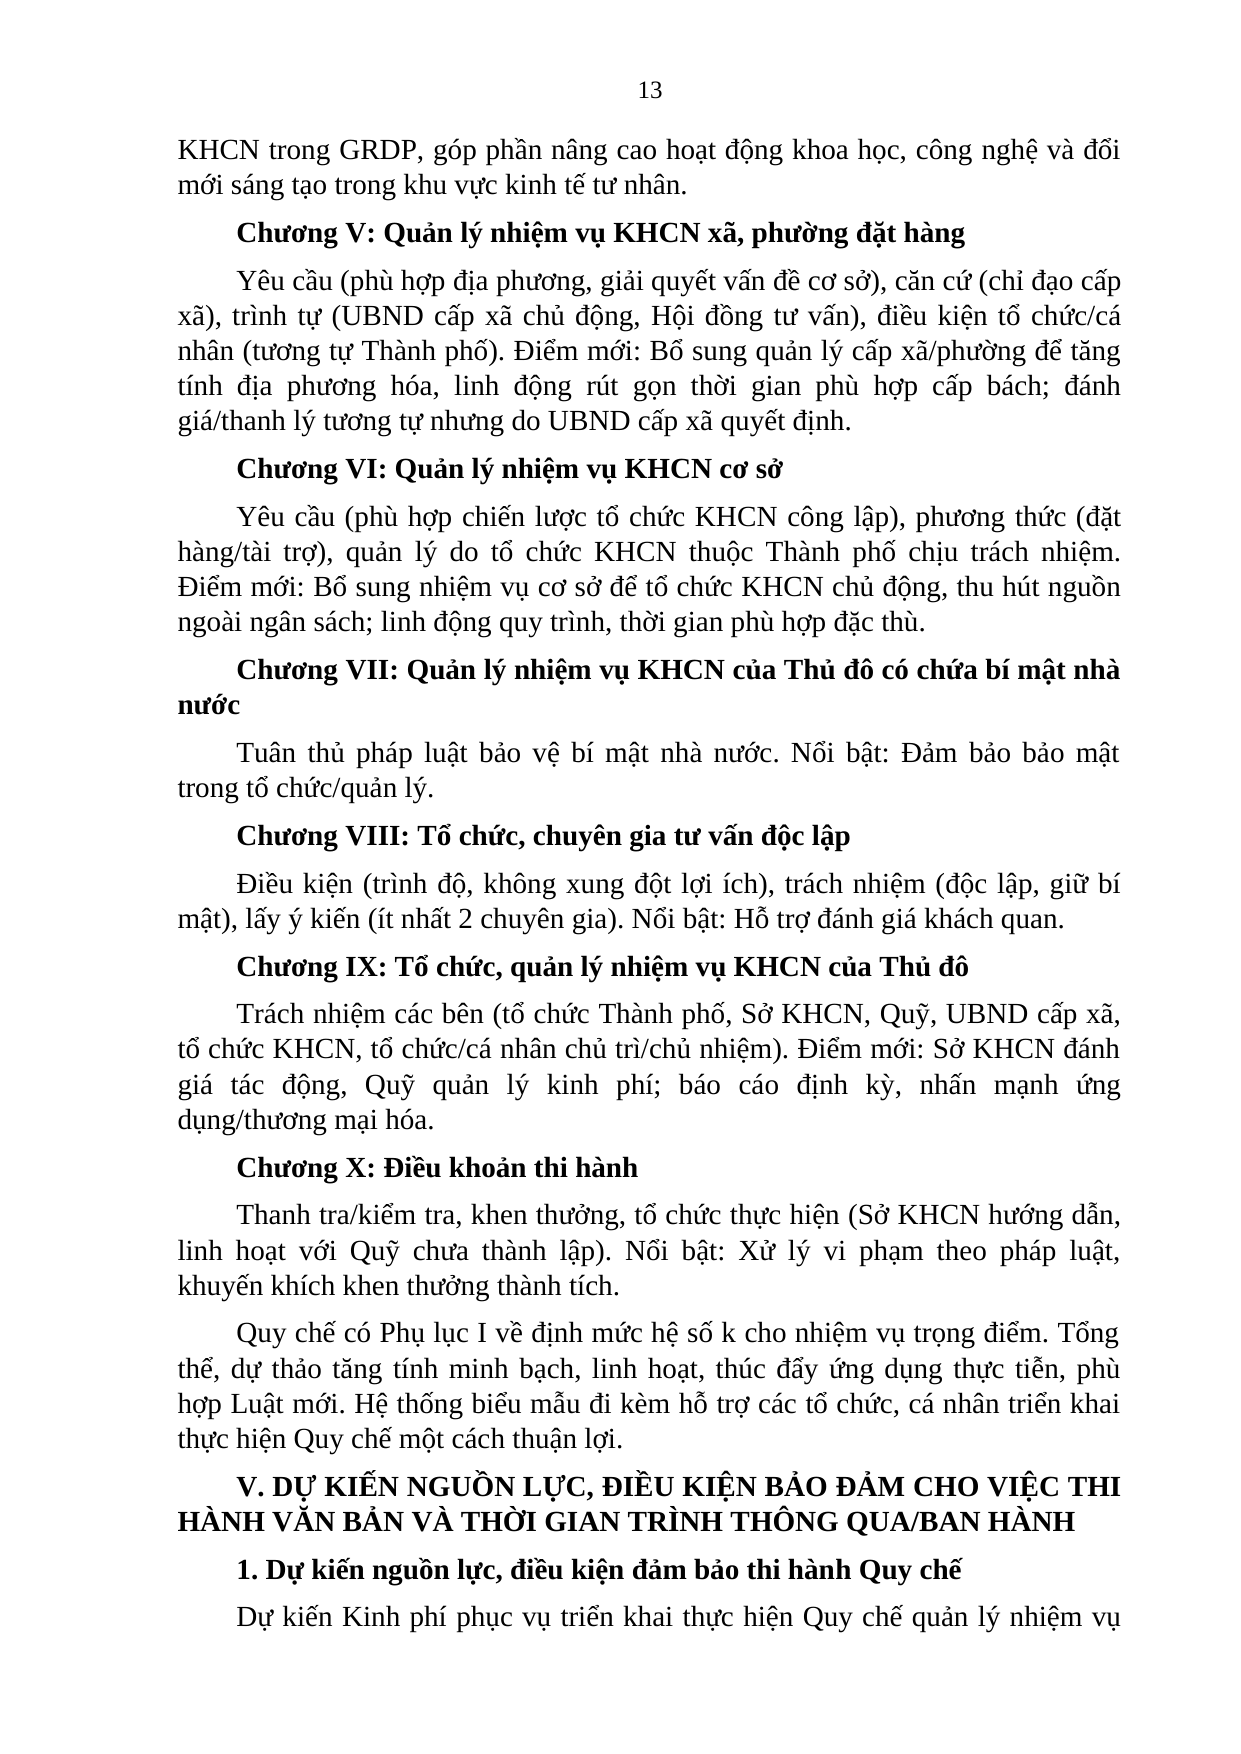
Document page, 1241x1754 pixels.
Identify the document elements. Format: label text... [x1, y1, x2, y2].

text Trách nhiệm các bên (tổ chức Thành phố, Sở KHCN, Quỹ, UBND cấp xã, tổ chức KHCN, tổ chức/cá nhân chủ trì/chủ nhiệm). Điểm mới: Sở KHCN đánh giá tác động, Quỹ quản lý kinh phí; báo cáo định kỳ, nhấn mạnh ứng dụng/thương mại hóa. [177, 996, 1122, 1136]
text Chương VIII: Tổ chức, chuyên gia tư vấn độc lập [177, 818, 1122, 852]
text 1. Dự kiến nguồn lực, điều kiện đảm bảo thi hành Quy chế [177, 1552, 1122, 1585]
text Yêu cầu (phù hợp chiến lược tổ chức KHCN công lập), phương thức (đặt hàng/tài trợ), quản lý do tổ chức KHCN thuộc Thành phố chịu trách nhiệm. Điểm mới: Bổ sung nhiệm vụ cơ sở để tổ chức KHCN chủ động, thu hút nguồn ngoài ngân sách; linh động quy trình, thời gian phù hợp đặc thù. [177, 499, 1122, 638]
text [177, 132, 1122, 201]
text V. DỰ KIẾN NGUỒN LỰC, ĐIỀU KIỆN BẢO ĐẢM CHO VIỆC THI HÀNH VĂN BẢN VÀ THỜI GIAN TRÌNH THÔNG QUA/BAN HÀNH [177, 1469, 1122, 1538]
text Yêu cầu (phù hợp địa phương, giải quyết vấn đề cơ sở), căn cứ (chỉ đạo cấp xã), trình tự (UBND cấp xã chủ động, Hội đồng tư vấn), điều kiện tổ chức/cá nhân (tương tự Thành phố). Điểm mới: Bổ sung quản lý cấp xã/phường để tăng tính địa phương hóa, linh động rút gọn thời gian phù hợp cấp bách; đánh giá/thanh lý tương tự nhưng do UBND cấp xã quyết định. [177, 263, 1122, 437]
text Tuân thủ pháp luật bảo vệ bí mật nhà nước. Nổi bật: Đảm bảo bảo mật trong tổ chức/quản lý. [177, 735, 1122, 804]
text Thanh tra/kiểm tra, khen thưởng, tổ chức thực hiện (Sở KHCN hướng dẫn, linh hoạt với Quỹ chưa thành lập). Nổi bật: Xử lý vi phạm theo pháp luật, khuyến khích khen thưởng thành tích. [177, 1197, 1122, 1301]
text Chương IX: Tổ chức, quản lý nhiệm vụ KHCN của Thủ đô [177, 949, 1122, 982]
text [177, 1599, 1122, 1633]
text Chương VII: Quản lý nhiệm vụ KHCN của Thủ đô có chứa bí mật nhà nước [177, 652, 1122, 721]
text Điều kiện (trình độ, không xung đột lợi ích), trách nhiệm (độc lập, giữ bí mật), lấy ý kiến (ít nhất 2 chuyên gia). Nổi bật: Hỗ trợ đánh giá khách quan. [177, 866, 1122, 934]
text Chương VI: Quản lý nhiệm vụ KHCN cơ sở [177, 451, 1122, 485]
text Quy chế có Phụ lục I về định mức hệ số k cho nhiệm vụ trọng điểm. Tổng thể, dự thảo tăng tính minh bạch, linh hoạt, thúc đẩy ứng dụng thực tiễn, phù hợp Luật mới. Hệ thống biểu mẫu đi kèm hỗ trợ các tổ chức, cá nhân triển khai thực hiện Quy chế một cách thuận lợi. [177, 1316, 1122, 1455]
text Chương V: Quản lý nhiệm vụ KHCN xã, phường đặt hàng [177, 215, 1122, 248]
text Chương X: Điều khoản thi hành [177, 1150, 1122, 1183]
